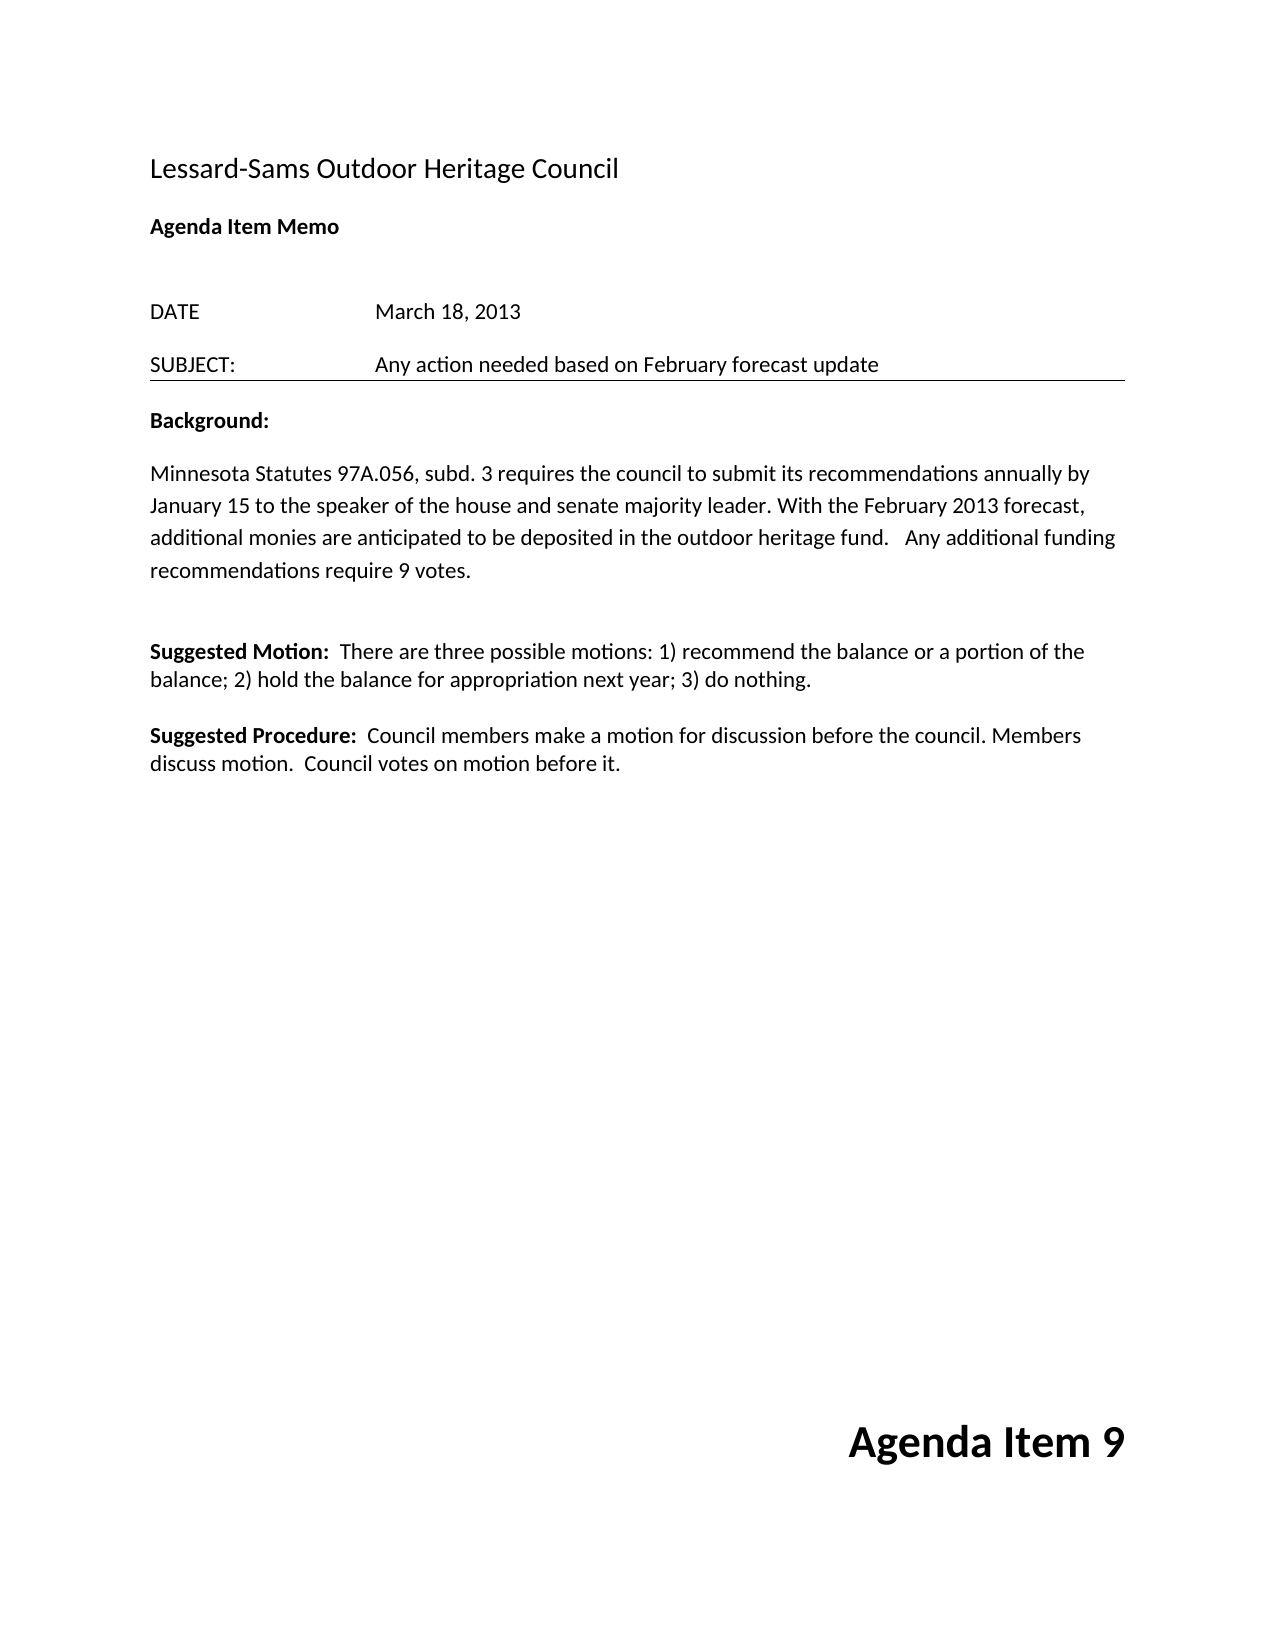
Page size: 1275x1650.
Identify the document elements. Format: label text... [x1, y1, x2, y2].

text Suggested Procedure: Council members make a motion for discussion before the council. Members discuss motion. Council votes on motion before it. [150, 721, 1125, 777]
text Suggested Motion: There are three possible motions: 1) recommend the balance or a portion of the balance; 2) hold the balance for appropriation next year; 3) do nothing. [150, 637, 1125, 693]
text DATE March 18, 2013 [150, 297, 1125, 325]
text Minnesota Statutes 97A.056, subd. 3 requires the council to submit its recommendations annually by January 15 to the speaker of the house and senate majority leader. With the February 2013 forecast, additional monies are anticipated to be deposited in the outdoor heritage fund. Any additional funding recommendations require 9 votes. [150, 459, 1125, 584]
text Lessard-Sams Outdoor Heritage Council [150, 150, 1125, 186]
text Background: [150, 406, 1125, 434]
text SUBJECT: Any action needed based on February forecast update [150, 350, 1125, 380]
text Agenda Item 9 [150, 1413, 1125, 1469]
text Agenda Item Memo [150, 212, 1125, 272]
